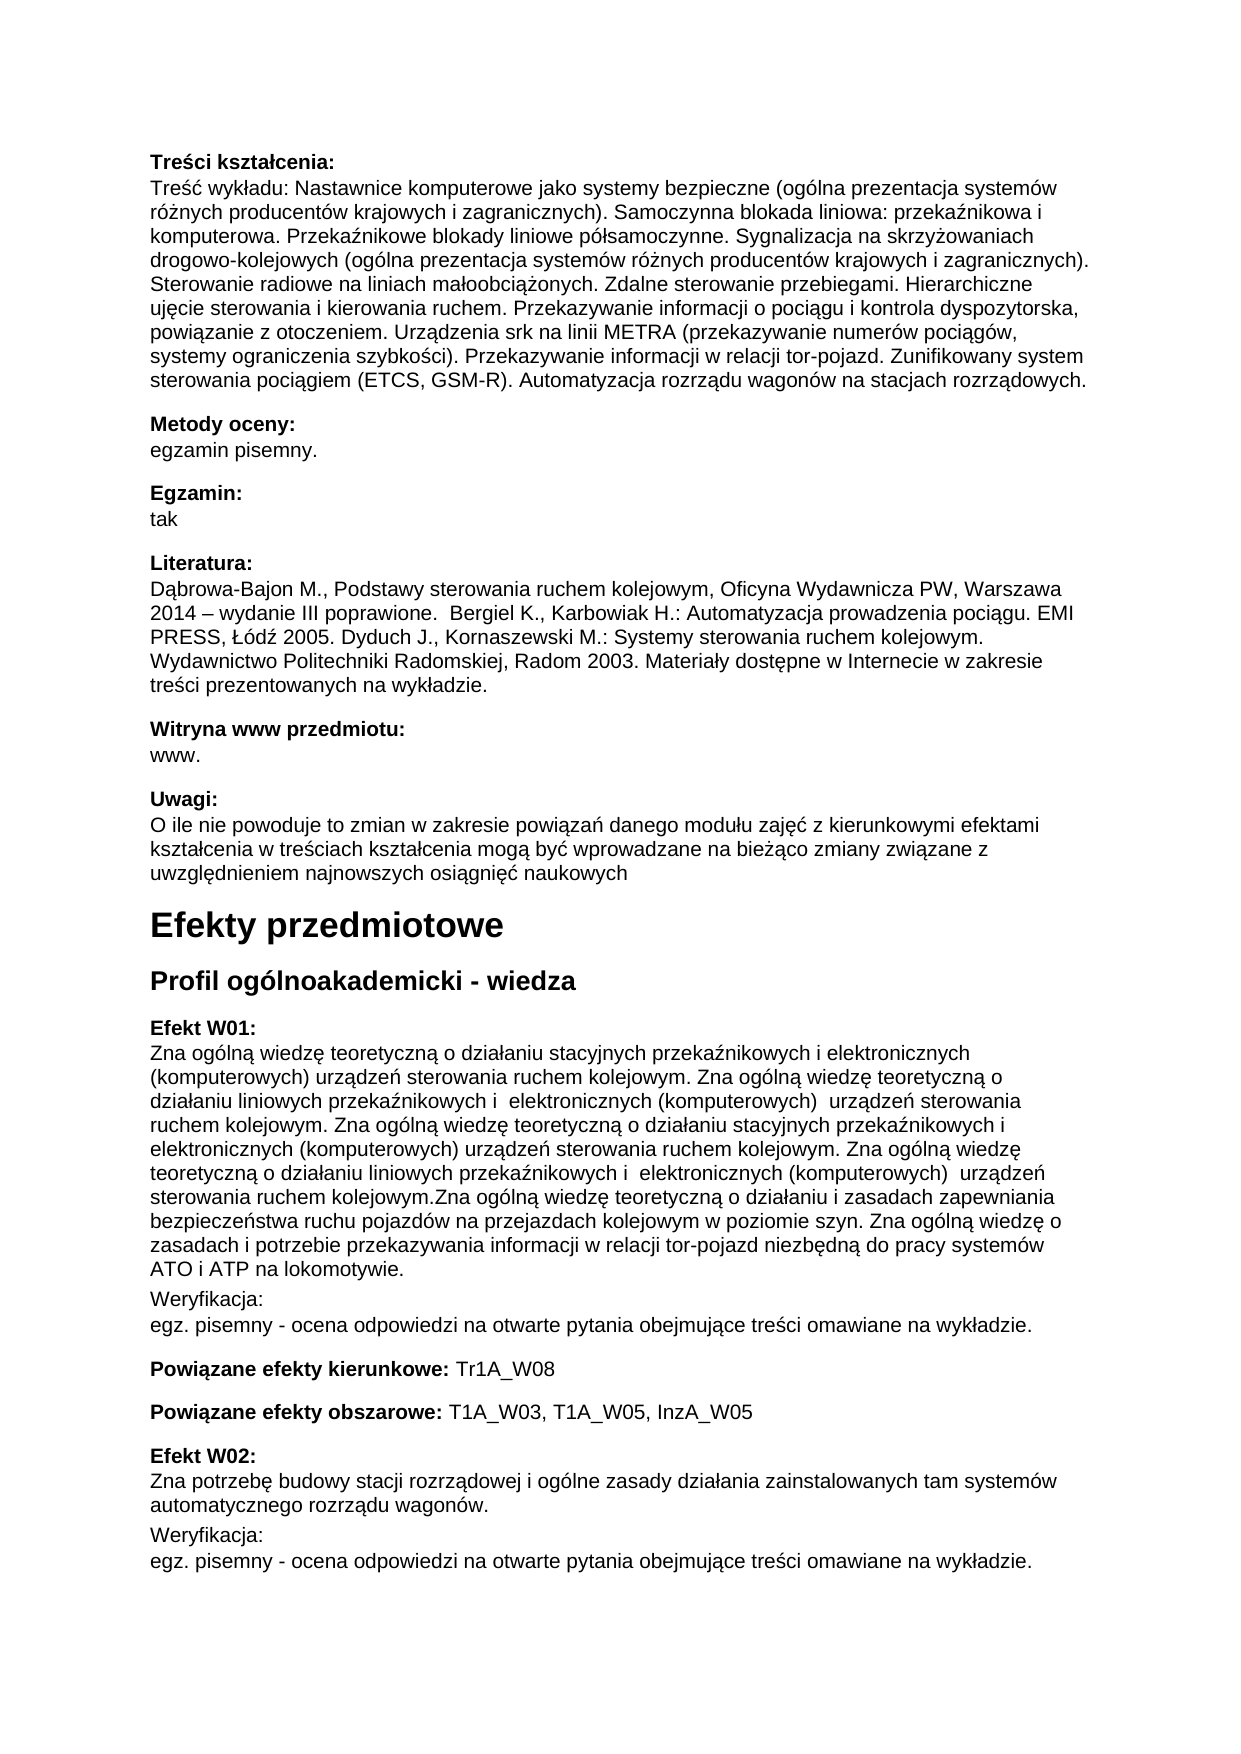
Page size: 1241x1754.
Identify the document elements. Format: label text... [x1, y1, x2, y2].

text Weryfikacja: [150, 1287, 1090, 1311]
text Treść wykładu: Nastawnice komputerowe jako systemy bezpieczne (ogólna prezentacja systemów różnych producentów krajowych i zagranicznych). Samoczynna blokada liniowa: przekaźnikowa i komputerowa. Przekaźnikowe blokady liniowe półsamoczynne. Sygnalizacja na skrzyżowaniach drogowo-kolejowych (ogólna prezentacja systemów różnych producentów krajowych i zagranicznych). Sterowanie radiowe na liniach małoobciążonych. Zdalne sterowanie przebiegami. Hierarchiczne ujęcie sterowania i kierowania ruchem. Przekazywanie informacji o pociągu i kontrola dyspozytorska, powiązanie z otoczeniem. Urządzenia srk na linii METRA (przekazywanie numerów pociągów, systemy ograniczenia szybkości). Przekazywanie informacji w relacji tor-pojazd. Zunifikowany system sterowania pociągiem (ETCS, GSM-R). Automatyzacja rozrządu wagonów na stacjach rozrządowych. [150, 176, 1090, 392]
text Treści kształcenia: [150, 150, 1090, 174]
text O ile nie powoduje to zmian w zakresie powiązań danego modułu zajęć z kierunkowymi efektami kształcenia w treściach kształcenia mogą być wprowadzane na bieżąco zmiany związane z uwzględnieniem najnowszych osiągnięć naukowych [150, 812, 1090, 884]
subtitle Profil ogólnoakademicki - wiedza [150, 965, 1090, 996]
text Witryna www przedmiotu: [150, 717, 1090, 741]
text Dąbrowa-Bajon M., Podstawy sterowania ruchem kolejowym, Oficyna Wydawnicza PW, Warszawa 2014 – wydanie III poprawione. Bergiel K., Karbowiak H.: Automatyzacja prowadzenia pociągu. EMI PRESS, Łódź 2005. Dyduch J., Kornaszewski M.: Systemy sterowania ruchem kolejowym. Wydawnictwo Politechniki Radomskiej, Radom 2003. Materiały dostępne w Internecie w zakresie treści prezentowanych na wykładzie. [150, 577, 1090, 697]
text tak [150, 507, 1090, 531]
text Zna ogólną wiedzę teoretyczną o działaniu stacyjnych przekaźnikowych i elektronicznych (komputerowych) urządzeń sterowania ruchem kolejowym. Zna ogólną wiedzę teoretyczną o działaniu liniowych przekaźnikowych i elektronicznych (komputerowych) urządzeń sterowania ruchem kolejowym. Zna ogólną wiedzę teoretyczną o działaniu stacyjnych przekaźnikowych i elektronicznych (komputerowych) urządzeń sterowania ruchem kolejowym. Zna ogólną wiedzę teoretyczną o działaniu liniowych przekaźnikowych i elektronicznych (komputerowych) urządzeń sterowania ruchem kolejowym.Zna ogólną wiedzę teoretyczną o działaniu i zasadach zapewniania bezpieczeństwa ruchu pojazdów na przejazdach kolejowym w poziomie szyn. Zna ogólną wiedzę o zasadach i potrzebie przekazywania informacji w relacji tor-pojazd niezbędną do pracy systemów ATO i ATP na lokomotywie. [150, 1041, 1090, 1280]
text egz. pisemny - ocena odpowiedzi na otwarte pytania obejmujące treści omawiane na wykładzie. [150, 1549, 1090, 1573]
text egzamin pisemny. [150, 437, 1090, 461]
text Powiązane efekty obszarowe: T1A_W03, T1A_W05, InzA_W05 [150, 1400, 1090, 1424]
text Weryfikacja: [150, 1523, 1090, 1547]
text Powiązane efekty kierunkowe: Tr1A_W08 [150, 1356, 1090, 1380]
text Metody oceny: [150, 411, 1090, 435]
text Efekt W01: [150, 1016, 1090, 1040]
text egz. pisemny - ocena odpowiedzi na otwarte pytania obejmujące treści omawiane na wykładzie. [150, 1313, 1090, 1337]
text Uwagi: [150, 786, 1090, 810]
text Egzamin: [150, 481, 1090, 505]
text Zna potrzebę budowy stacji rozrządowej i ogólne zasady działania zainstalowanych tam systemów automatycznego rozrządu wagonów. [150, 1469, 1090, 1517]
text Efekt W02: [150, 1444, 1090, 1468]
text Literatura: [150, 551, 1090, 575]
subtitle Efekty przedmiotowe [150, 904, 1090, 945]
text www. [150, 743, 1090, 767]
